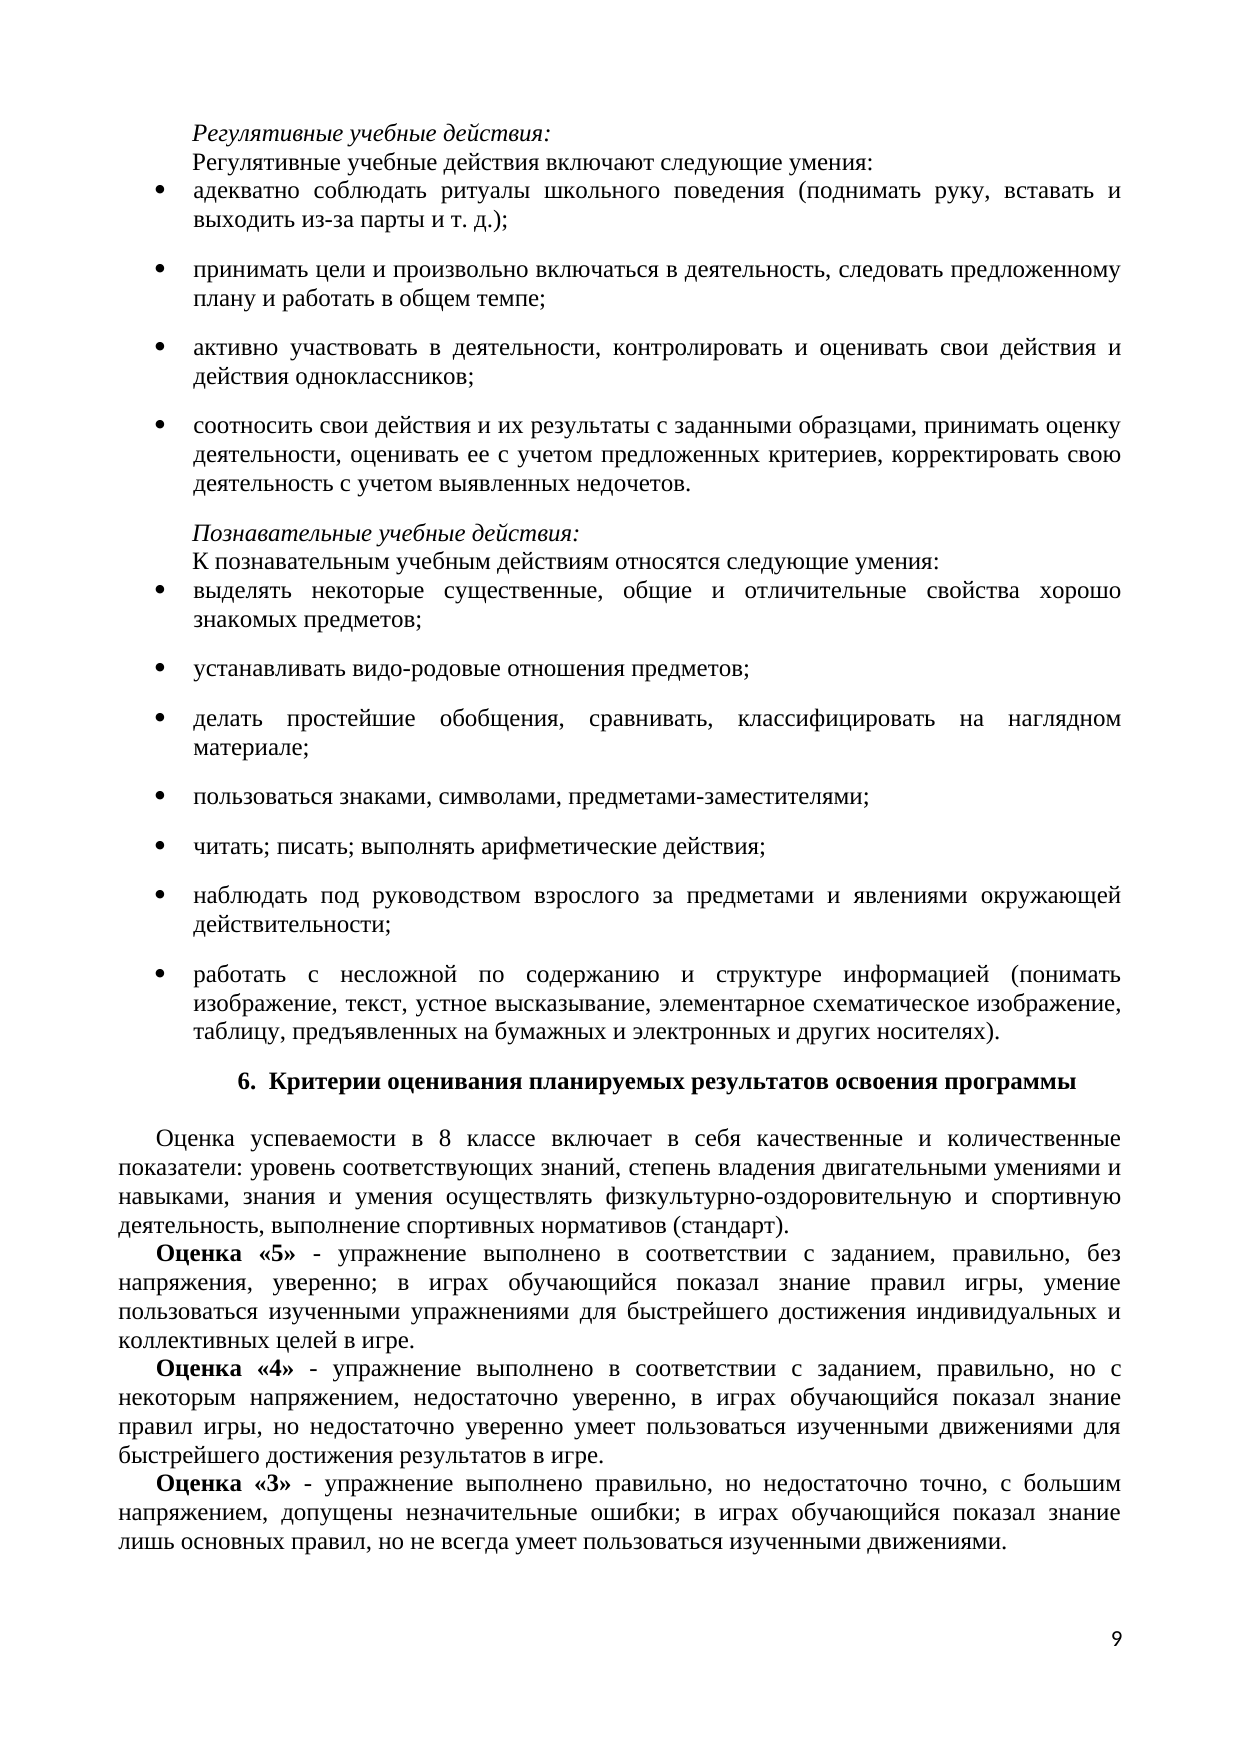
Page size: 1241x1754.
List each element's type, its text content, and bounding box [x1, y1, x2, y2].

list выделять некоторые существенные, общие и отличительные свойства хорошо знакомых предметов; [156, 575, 1122, 633]
list адекватно соблюдать ритуалы школьного поведения (поднимать руку, вставать и выходить из-за парты и т. д.); [156, 176, 1122, 233]
text Оценка успеваемости в 8 классе включает в себя качественные и количественные показатели: уровень соответствующих знаний, степень владения двигательными умениями и навыками, знания и умения осуществлять физкультурно-оздоровительную и спортивную деятельность, выполнение спортивных нормативов (стандарт). [118, 1123, 1122, 1238]
list наблюдать под руководством взрослого за предметами и явлениями окружающей действительности; [156, 881, 1122, 938]
text Оценка «5» - упражнение выполнено в соответствии с заданием, правильно, без напряжения, уверенно; в играх обучающийся показал знание правил игры, умение пользоваться изученными упражнениями для быстрейшего достижения индивидуальных и коллективных целей в игре. [118, 1238, 1122, 1353]
text Регулятивные учебные действия включают следующие умения: [118, 147, 1122, 176]
list соотносить свои действия и их результаты с заданными образцами, принимать оценку деятельности, оценивать ее с учетом предложенных критериев, корректировать свою деятельность с учетом выявленных недочетов. [156, 411, 1122, 497]
text Регулятивные учебные действия: [118, 118, 1122, 147]
text К познавательным учебным действиям относятся следующие умения: [118, 546, 1122, 575]
text Оценка «4» - упражнение выполнено в соответствии с заданием, правильно, но с некоторым напряжением, недостаточно уверенно, в играх обучающийся показал знание правил игры, но недостаточно уверенно умеет пользоваться изученными движениями для быстрейшего достижения результатов в игре. [118, 1353, 1122, 1468]
list работать с несложной по содержанию и структуре информацией (понимать изображение, текст, устное высказывание, элементарное схематическое изображение, таблицу, предъявленных на бумажных и электронных и других носителях). [156, 959, 1122, 1045]
list делать простейшие обобщения, сравнивать, классифицировать на наглядном материале; [156, 703, 1122, 761]
text Познавательные учебные действия: [118, 518, 1122, 546]
list пользоваться знаками, символами, предметами-заместителями; [156, 781, 1122, 810]
text 6. Критерии оценивания планируемых результатов освоения программы [118, 1066, 1122, 1095]
list активно участвовать в деятельности, контролировать и оценивать свои действия и действия одноклассников; [156, 332, 1122, 390]
text Оценка «3» - упражнение выполнено правильно, но недостаточно точно, с большим напряжением, допущены незначительные ошибки; в играх обучающийся показал знание лишь основных правил, но не всегда умеет пользоваться изученными движениями. [118, 1468, 1122, 1555]
list устанавливать видо-родовые отношения предметов; [156, 653, 1122, 682]
list читать; писать; выполнять арифметические действия; [156, 831, 1122, 860]
list принимать цели и произвольно включаться в деятельность, следовать предложенному плану и работать в общем темпе; [156, 254, 1122, 311]
